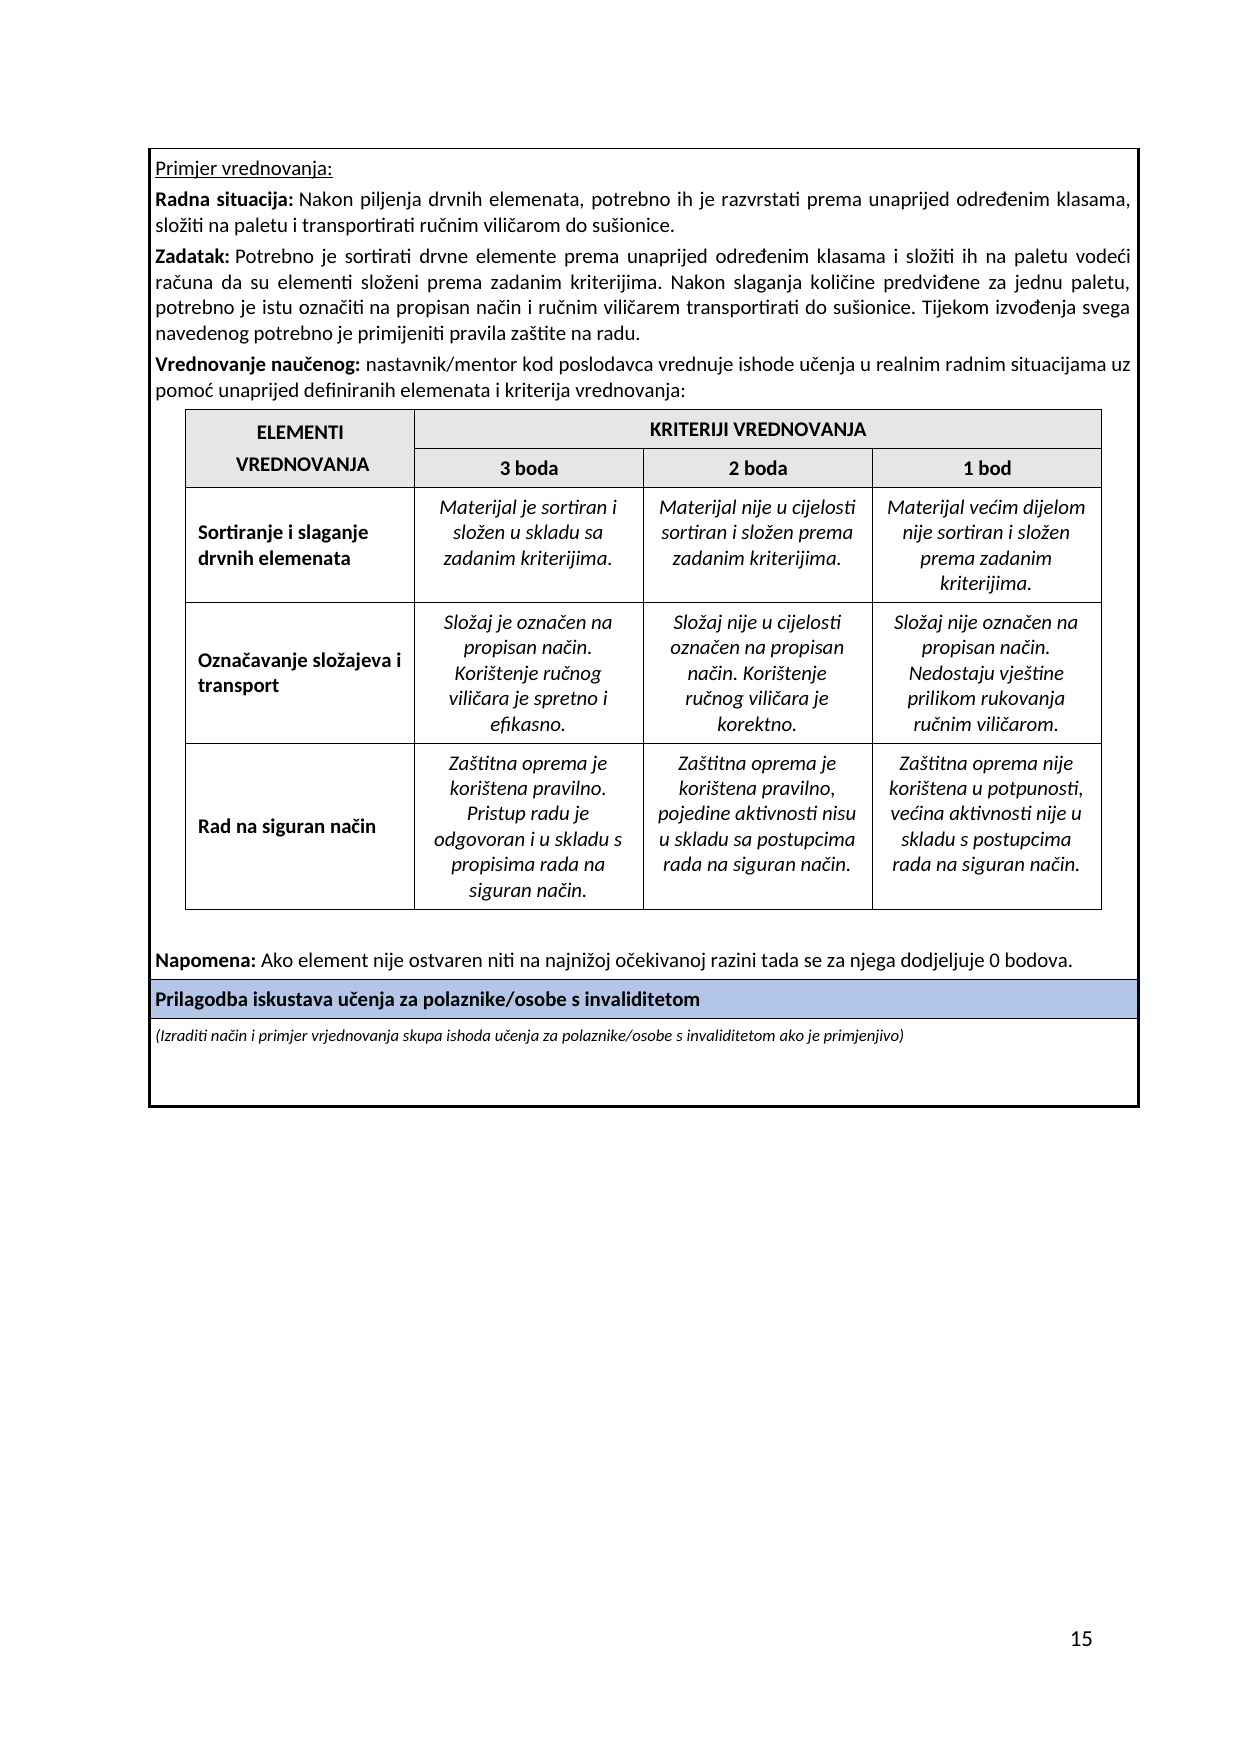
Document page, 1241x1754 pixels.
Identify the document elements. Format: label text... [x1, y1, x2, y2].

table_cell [151, 149, 1137, 979]
table_cell (Izraditi način i primjer vrjednovanja skupa ishoda učenja za polaznike/osobe s invaliditetom ako je primjenjivo) [151, 1019, 1137, 1105]
table_cell Prilagodba iskustava učenja za polaznike/osobe s invaliditetom [151, 980, 1137, 1018]
